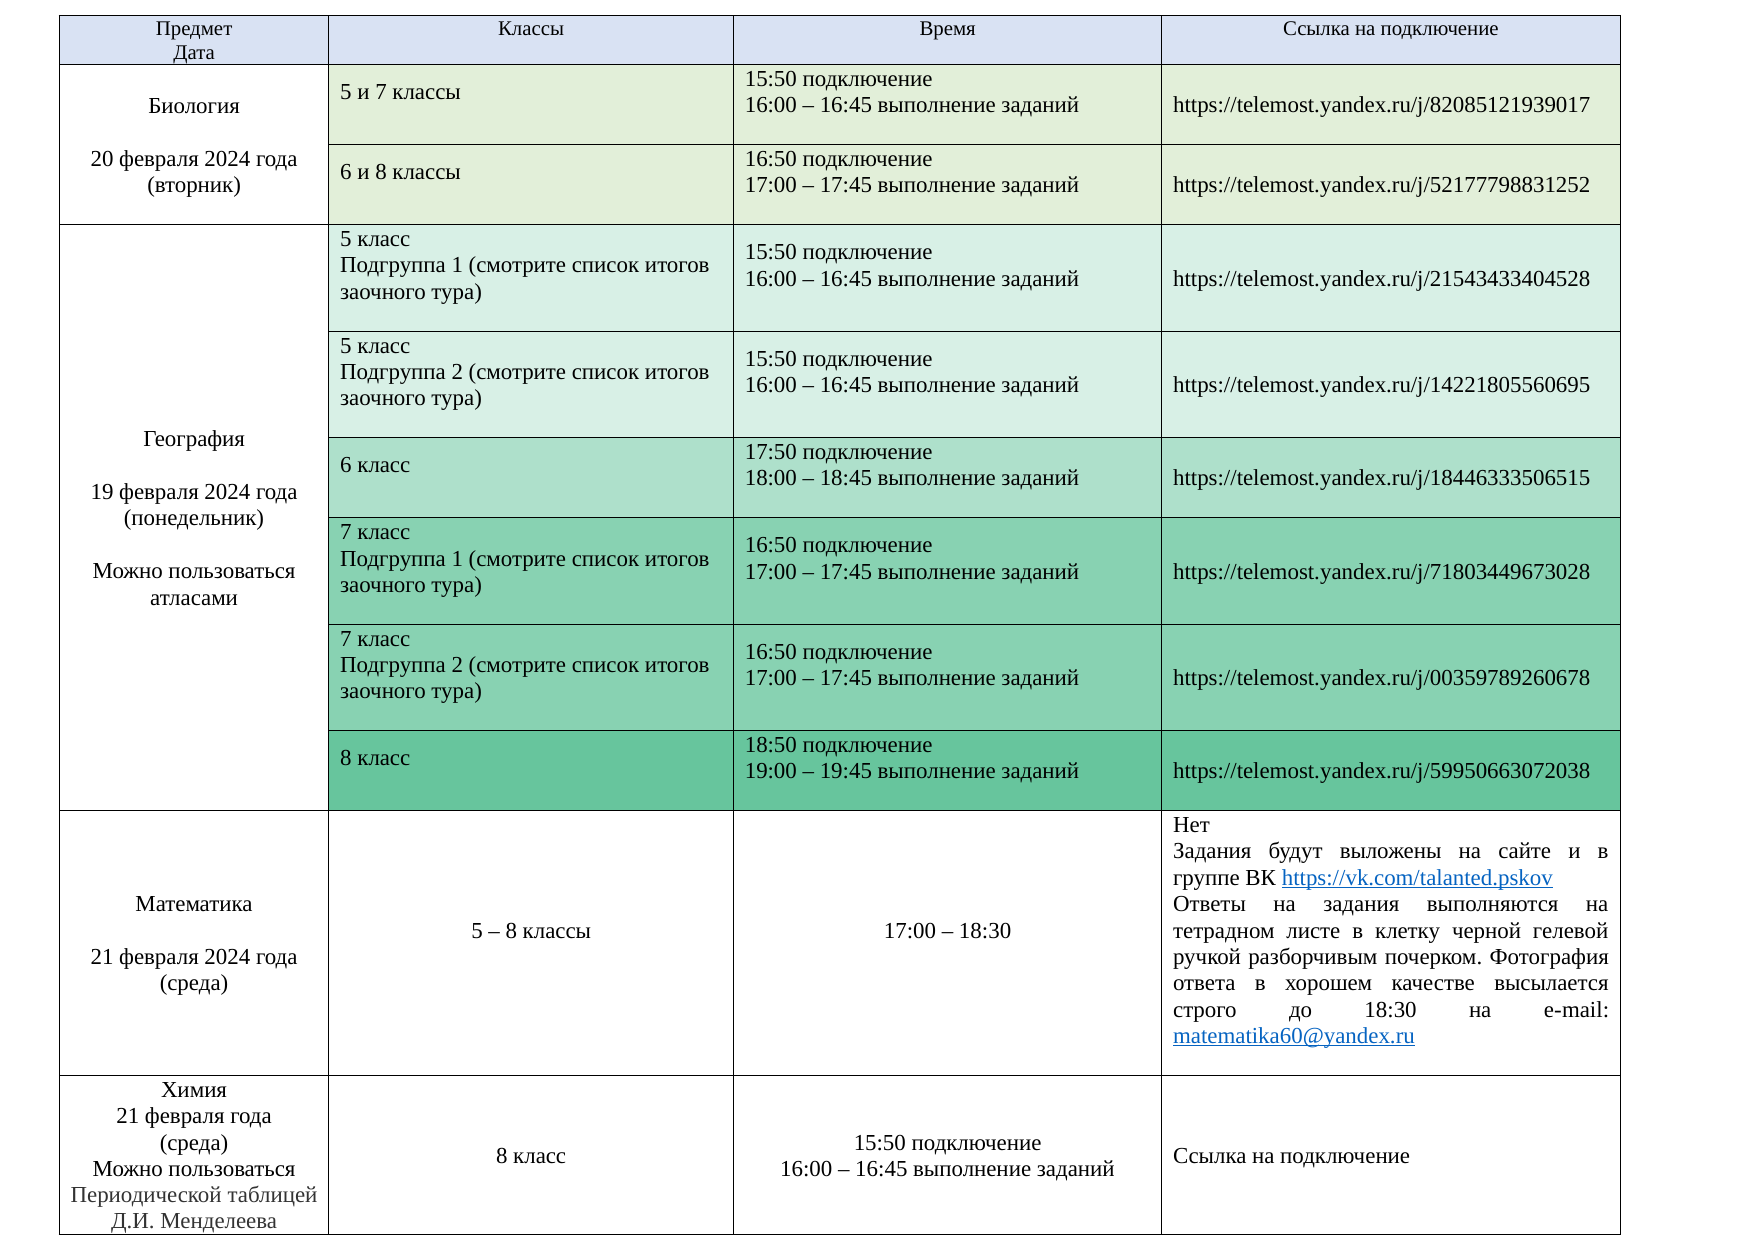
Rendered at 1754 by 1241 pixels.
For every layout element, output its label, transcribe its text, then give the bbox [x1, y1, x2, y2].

table_cell 8 класс [329, 731, 733, 810]
table_cell 5 – 8 классы [329, 811, 733, 1075]
table_cell 15:50 подключение 16:00 – 16:45 выполнение заданий [734, 1076, 1161, 1234]
table_cell 18:50 подключение 19:00 – 19:45 выполнение заданий [734, 731, 1161, 810]
table_cell https://telemost.yandex.ru/j/59950663072038 [1162, 731, 1620, 810]
table_header Классы [329, 16, 733, 64]
table_cell https://telemost.yandex.ru/j/52177798831252 [1162, 145, 1620, 224]
table_cell 6 класс [329, 438, 733, 517]
table_cell 6 и 8 классы [329, 145, 733, 224]
table_cell 5 класс Подгруппа 2 (смотрите список итогов заочного тура) [329, 332, 733, 437]
table_cell https://telemost.yandex.ru/j/00359789260678 [1162, 625, 1620, 730]
table_cell https://telemost.yandex.ru/j/21543433404528 [1162, 225, 1620, 331]
table_cell https://telemost.yandex.ru/j/14221805560695 [1162, 332, 1620, 437]
table_cell 15:50 подключение 16:00 – 16:45 выполнение заданий [734, 332, 1161, 437]
table_cell 7 класс Подгруппа 2 (смотрите список итогов заочного тура) [329, 625, 733, 730]
table_cell https://telemost.yandex.ru/j/18446333506515 [1162, 438, 1620, 517]
table_cell Математика 21 февраля 2024 года (среда) [60, 811, 328, 1075]
table_cell 16:50 подключение 17:00 – 17:45 выполнение заданий [734, 625, 1161, 730]
table_cell https://telemost.yandex.ru/j/82085121939017 [1162, 65, 1620, 144]
table_cell 5 класс Подгруппа 1 (смотрите список итогов заочного тура) [329, 225, 733, 331]
table_cell 17:50 подключение 18:00 – 18:45 выполнение заданий [734, 438, 1161, 517]
table_cell Ссылка на подключение [1162, 1076, 1620, 1234]
table_header Предмет Дата [60, 16, 328, 64]
table_cell География 19 февраля 2024 года (понедельник) Можно пользоваться атласами [60, 225, 328, 810]
table_cell Химия 21 февраля года (среда) Можно пользоваться Периодической таблицей Д.И. Менделеева [60, 1076, 328, 1234]
table_cell Биология 20 февраля 2024 года (вторник) [60, 65, 328, 224]
table_cell 16:50 подключение 17:00 – 17:45 выполнение заданий [734, 145, 1161, 224]
table_cell 5 и 7 классы [329, 65, 733, 144]
table_cell 8 класс [329, 1076, 733, 1234]
table_cell https://telemost.yandex.ru/j/71803449673028 [1162, 518, 1620, 624]
table_cell Нет Задания будут выложены на сайте и в группе ВК https://vk.com/talanted.pskov Ответы на задания выполняются на тетрадном листе в клетку черной гелевой ручкой разборчивым почерком. Фотография ответа в хорошем качестве высылается строго до 18:30 на e-mail: matematika60@yandex.ru [1162, 811, 1620, 1075]
table_header Время [734, 16, 1161, 64]
table_cell 15:50 подключение 16:00 – 16:45 выполнение заданий [734, 225, 1161, 331]
table_header Ссылка на подключение [1162, 16, 1620, 64]
table_cell 16:50 подключение 17:00 – 17:45 выполнение заданий [734, 518, 1161, 624]
table_cell 17:00 – 18:30 [734, 811, 1161, 1075]
table_cell 7 класс Подгруппа 1 (смотрите список итогов заочного тура) [329, 518, 733, 624]
table_cell 15:50 подключение 16:00 – 16:45 выполнение заданий [734, 65, 1161, 144]
